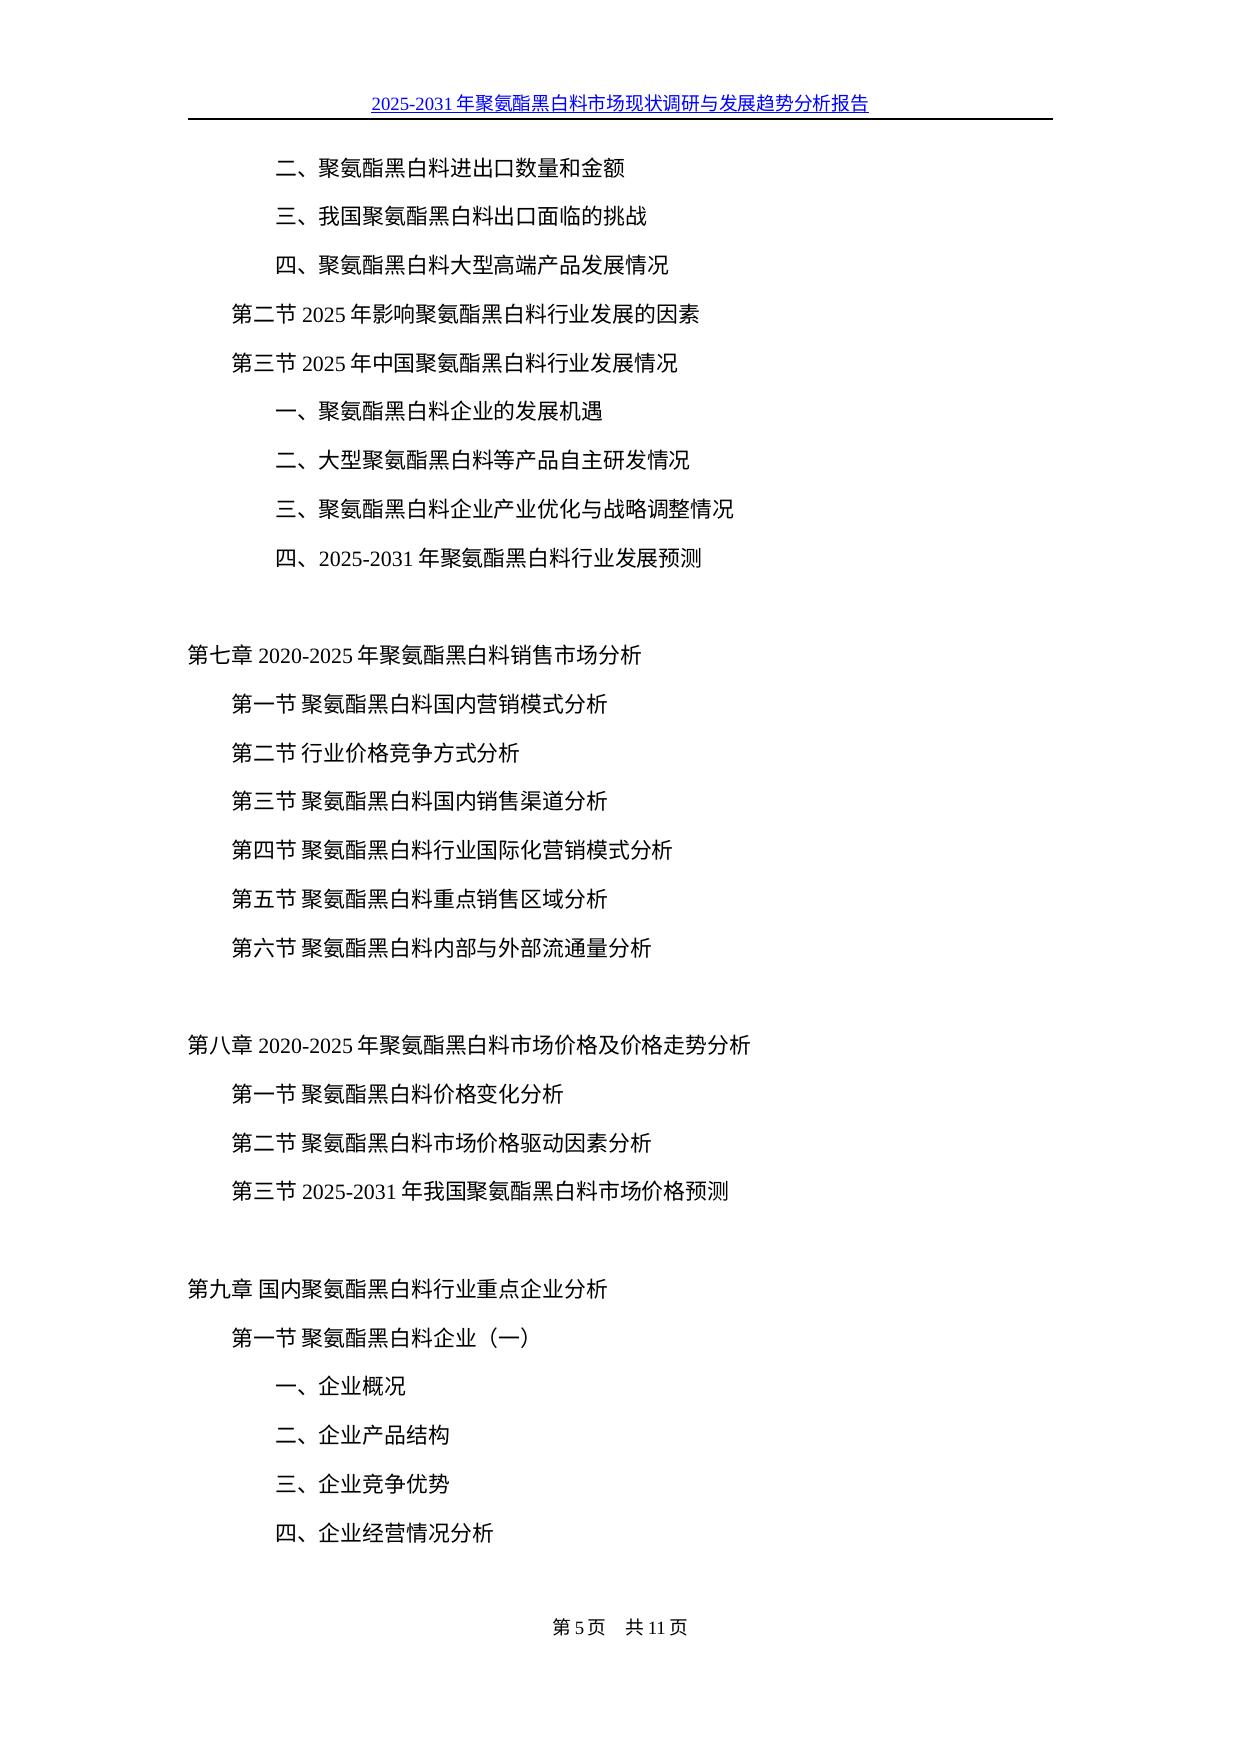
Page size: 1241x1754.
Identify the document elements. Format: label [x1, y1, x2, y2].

text [187, 150, 1053, 1548]
